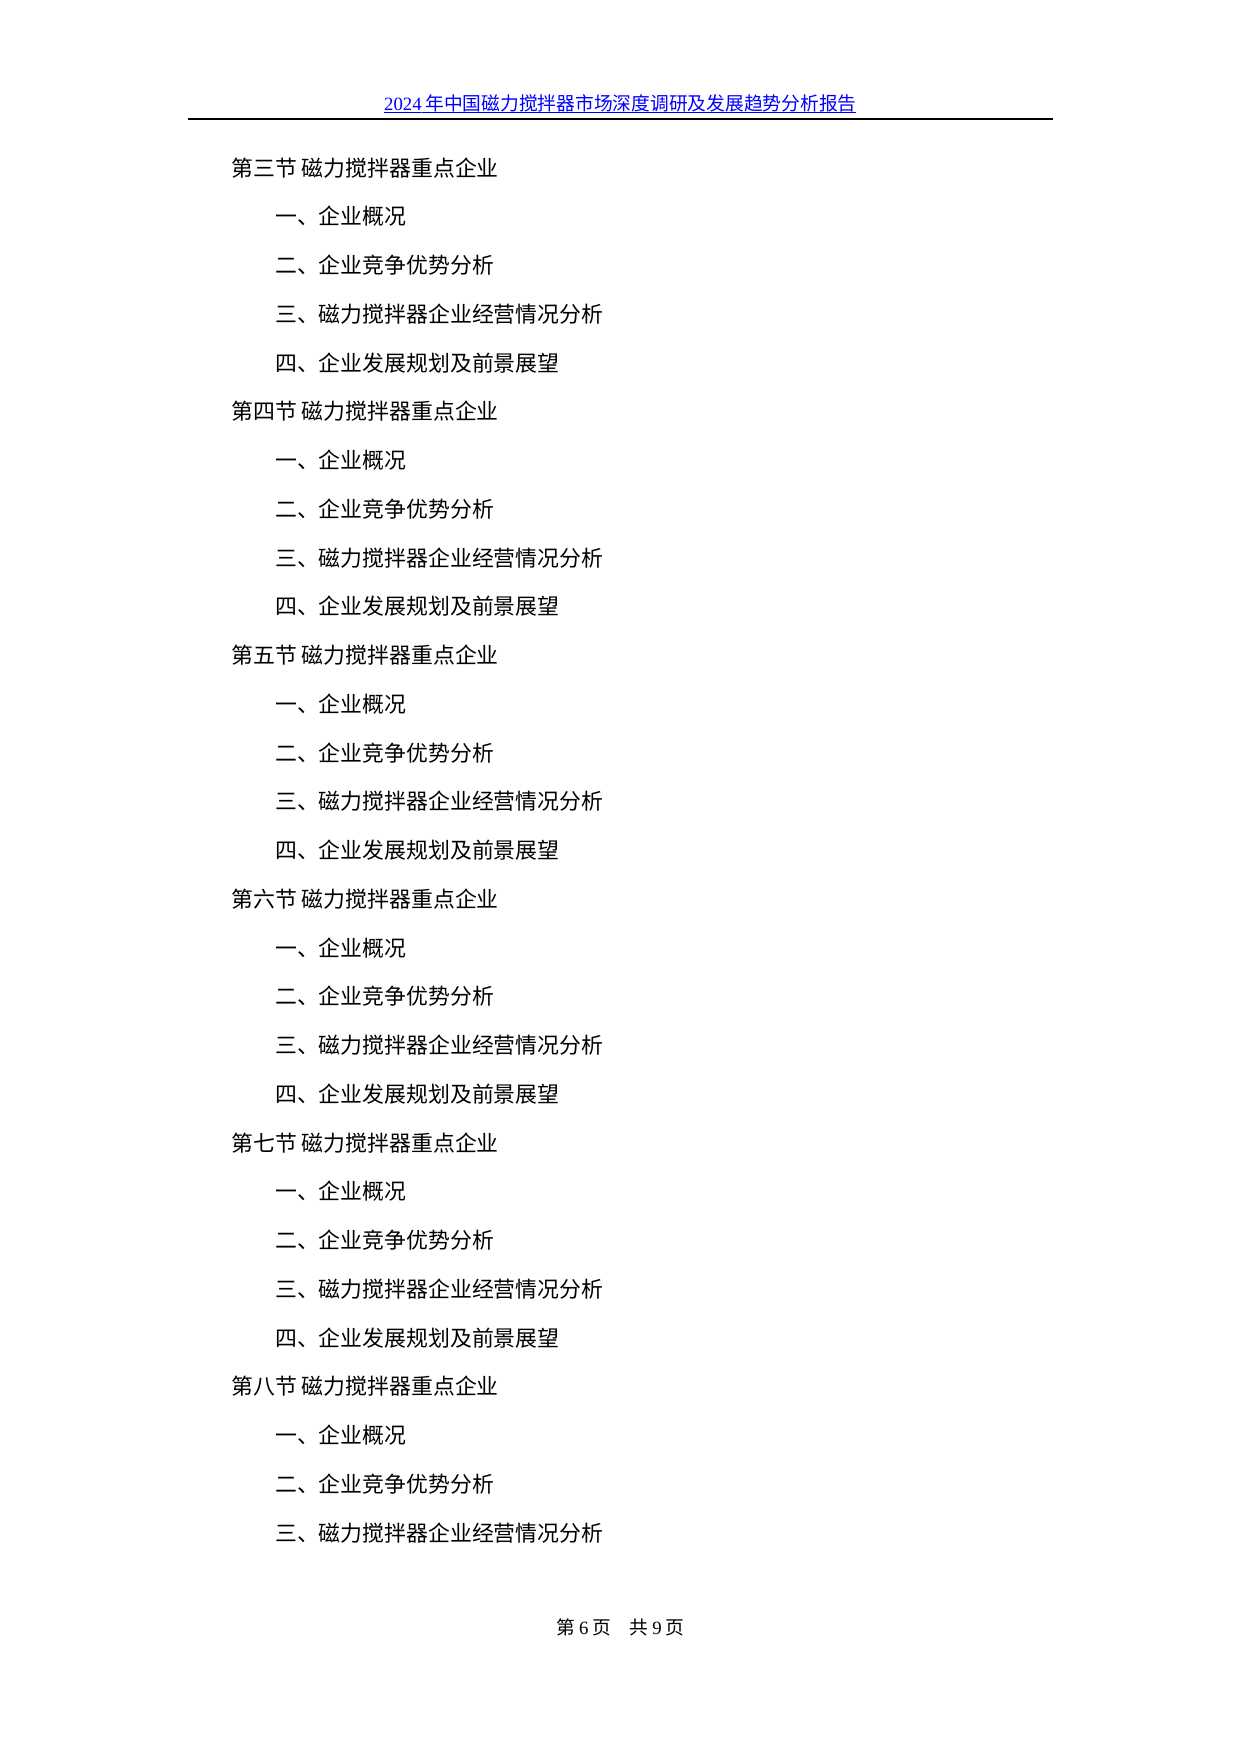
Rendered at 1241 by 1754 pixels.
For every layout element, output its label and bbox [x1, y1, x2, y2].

text [187, 150, 1053, 1548]
